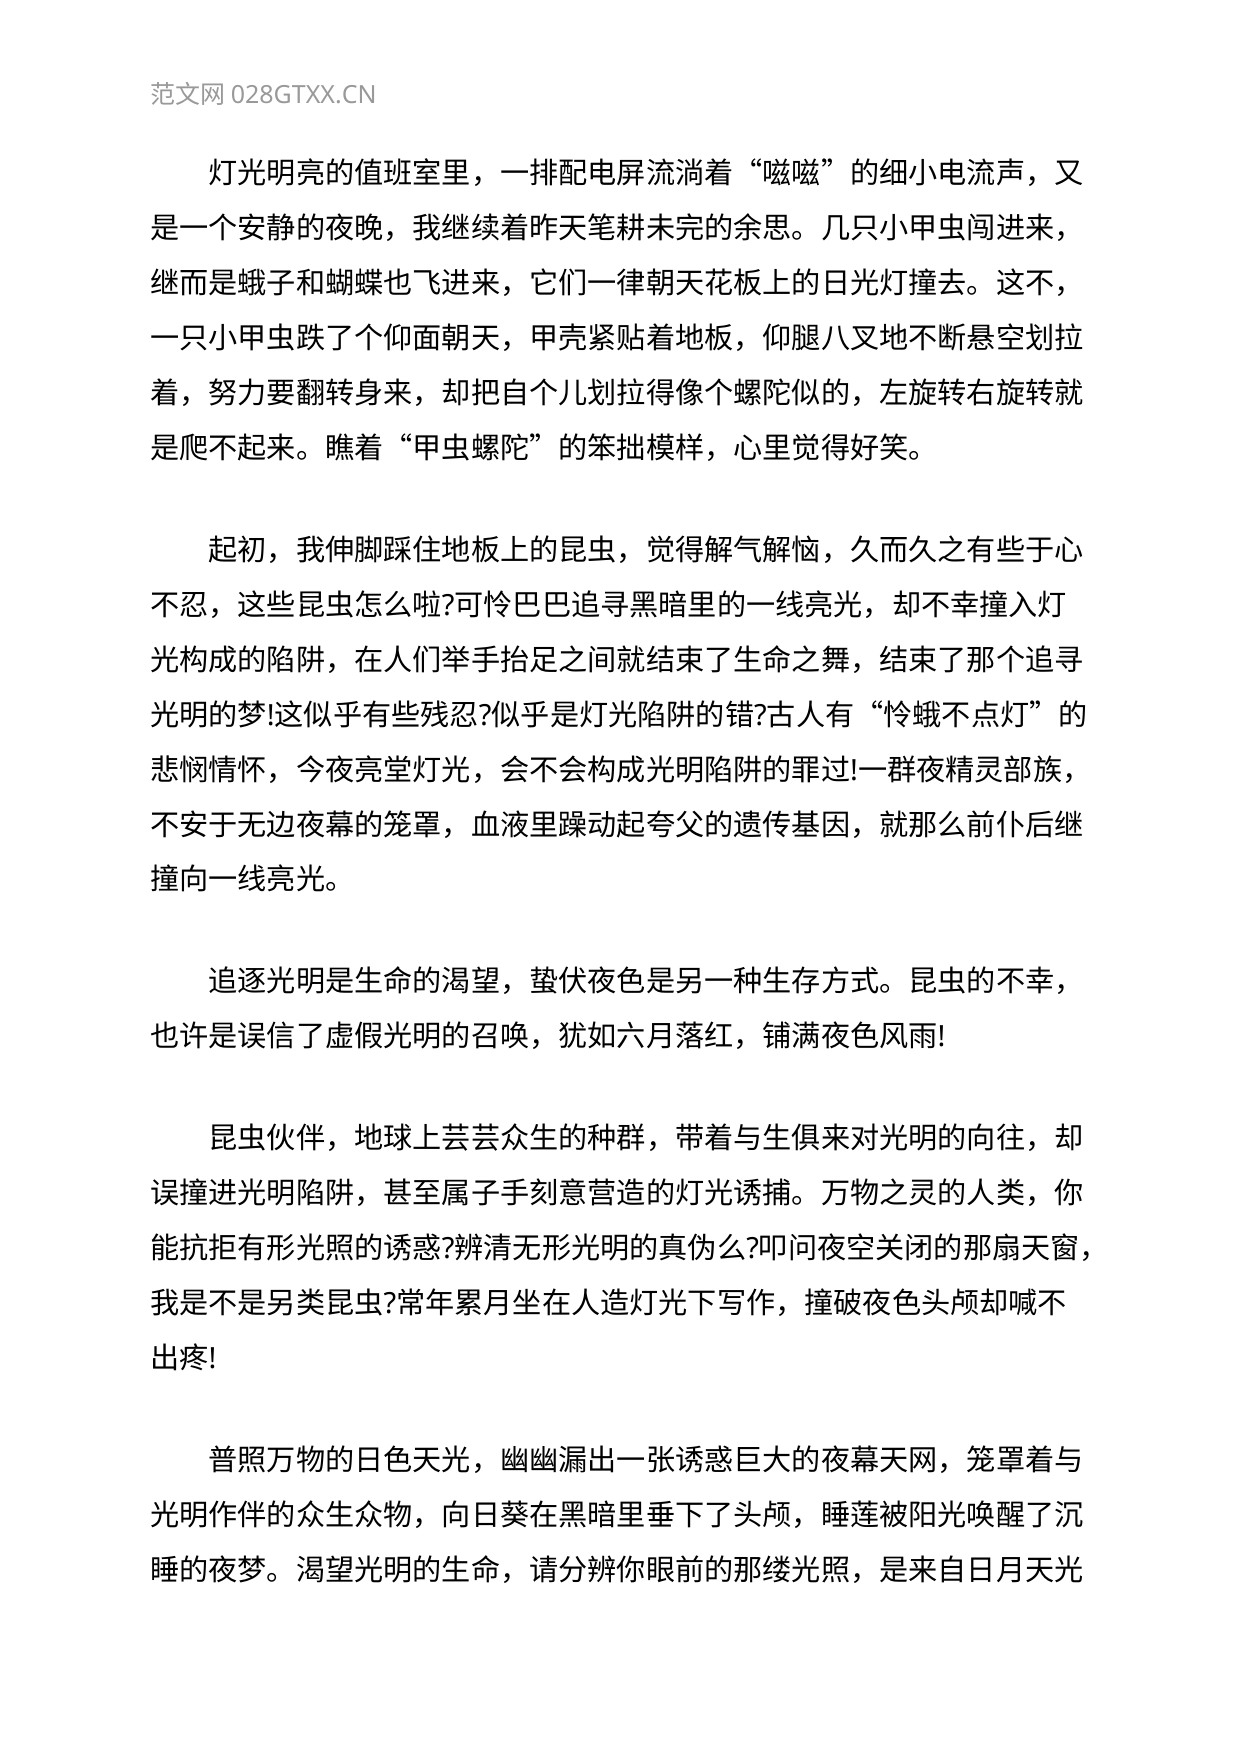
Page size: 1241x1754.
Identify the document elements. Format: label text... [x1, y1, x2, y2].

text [150, 1436, 1090, 1588]
text 起初，我伸脚踩住地板上的昆虫，觉得解气解恼，久而久之有些于心不忍，这些昆虫怎么啦?可怜巴巴追寻黑暗里的一线亮光，却不幸撞入灯光构成的陷阱，在人们举手抬足之间就结束了生命之舞，结束了那个追寻光明的梦!这似乎有些残忍?似乎是灯光陷阱的错?古人有“怜蛾不点灯”的悲悯情怀，今夜亮堂灯光，会不会构成光明陷阱的罪过!一群夜精灵部族，不安于无边夜幕的笼罩，血液里躁动起夸父的遗传基因，就那么前仆后继撞向一线亮光。 [150, 526, 1090, 898]
text 昆虫伙伴，地球上芸芸众生的种群，带着与生俱来对光明的向往，却误撞进光明陷阱，甚至属子手刻意营造的灯光诱捕。万物之灵的人类，你能抗拒有形光照的诱惑?辨清无形光明的真伪么?叩问夜空关闭的那扇天窗，我是不是另类昆虫?常年累月坐在人造灯光下写作，撞破夜色头颅却喊不出疼! [150, 1114, 1090, 1377]
text 追逐光明是生命的渴望，蛰伏夜色是另一种生存方式。昆虫的不幸，也许是误信了虚假光明的召唤，犹如六月落红，铺满夜色风雨! [150, 958, 1090, 1055]
text 灯光明亮的值班室里，一排配电屏流淌着“嗞嗞”的细小电流声，又是一个安静的夜晚，我继续着昨天笔耕未完的余思。几只小甲虫闯进来，继而是蛾子和蝴蝶也飞进来，它们一律朝天花板上的日光灯撞去。这不，一只小甲虫跌了个仰面朝天，甲壳紧贴着地板，仰腿八叉地不断悬空划拉着，努力要翻转身来，却把自个儿划拉得像个螺陀似的，左旋转右旋转就是爬不起来。瞧着“甲虫螺陀”的笨拙模样，心里觉得好笑。 [150, 150, 1090, 467]
